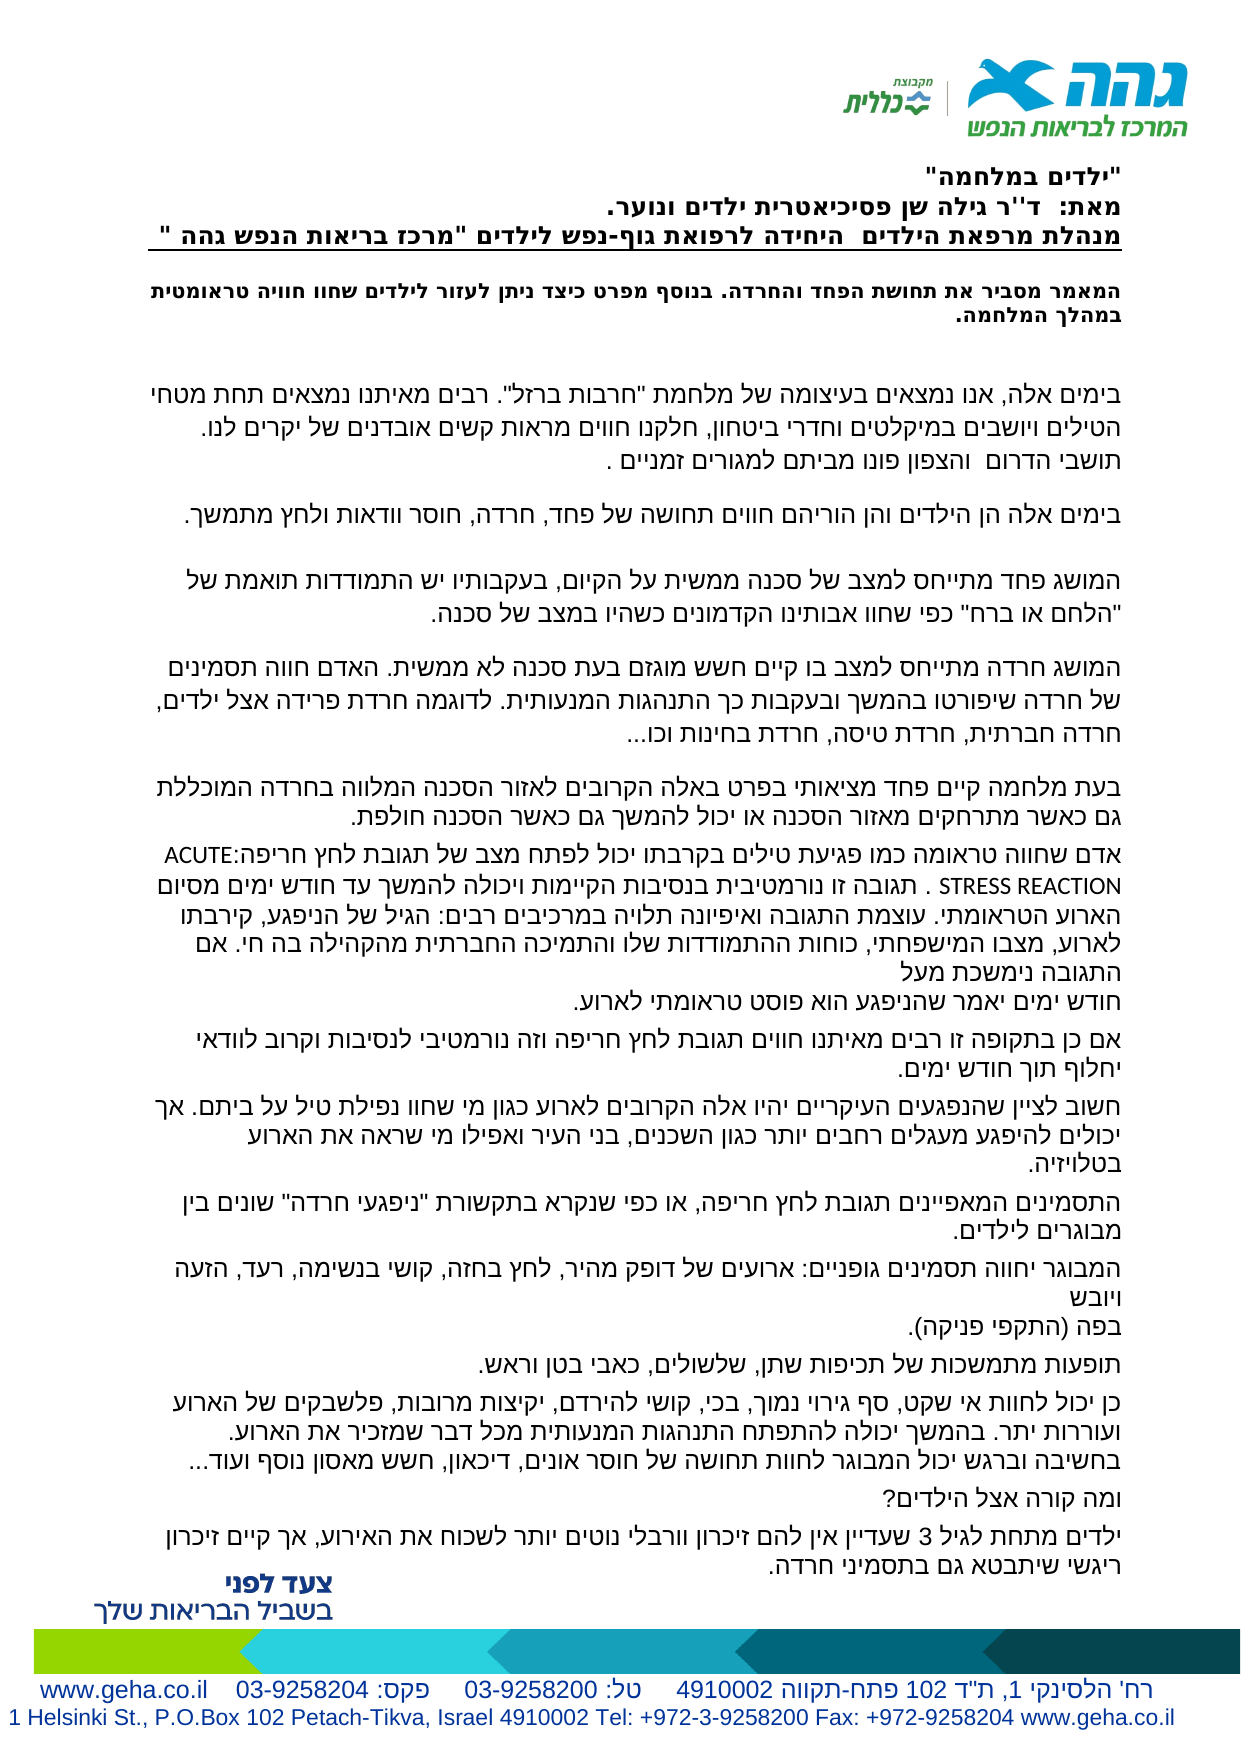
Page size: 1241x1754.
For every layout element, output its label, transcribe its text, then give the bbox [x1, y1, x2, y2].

text התסמינים המאפיינים תגובת לחץ חריפה, או כפי שנקרא בתקשורת "ניפגעי חרדה" שונים בין מבוגרים לילדים. [148, 1187, 1122, 1245]
subtitle מאת: ד''ר גילה שן פסיכיאטרית ילדים ונוער. מנהלת מרפאת הילדים היחידה לרפואת גוף-נפש לילדים "מרכז בריאות הנפש גהה " [148, 192, 1122, 249]
picture [813, 37, 1220, 163]
text ומה קורה אצל הילדים? [148, 1484, 1122, 1512]
text בימים אלה הן הילדים והן הוריהם חווים תחושה של פחד, חרדה, חוסר וודאות ולחץ מתמשך. המושג פחד מתייחס למצב של סכנה ממשית על הקיום, בעקבותיו יש התמודדות תואמת של "הלחם או ברח" כפי שחוו אבותינו הקדמונים כשהיו במצב של סכנה. [148, 500, 1122, 628]
text ילדים מתחת לגיל 3 שעדיין אין להם זיכרון וורבלי נוטים יותר לשכוח את האירוע, אך קיים זיכרון ריגשי שיתבטא גם בתסמיני חרדה. [148, 1522, 1122, 1579]
text המושג חרדה מתייחס למצב בו קיים חשש מוגזם בעת סכנה לא ממשית. האדם חווה תסמינים של חרדה שיפורטו בהמשך ובעקבות כך התנהגות המנעותית. לדוגמה חרדת פרידה אצל ילדים, חרדה חברתית, חרדת טיסה, חרדת בחינות וכו... [148, 653, 1122, 748]
text בימים אלה, אנו נמצאים בעיצומה של מלחמת "חרבות ברזל". רבים מאיתנו נמצאים תחת מטחי הטילים ויושבים במיקלטים וחדרי ביטחון, חלקנו חווים מראות קשים אובדנים של יקרים לנו. תושבי הדרום והצפון פונו מביתם למגורים זמניים . [148, 380, 1122, 475]
text תופעות מתמשכות של תכיפות שתן, שלשולים, כאבי בטן וראש. [148, 1350, 1122, 1379]
text חשוב לציין שהנפגעים העיקריים יהיו אלה הקרובים לארוע כגון מי שחוו נפילת טיל על ביתם. אך יכולים להיפגע מעגלים רחבים יותר כגון השכנים, בני העיר ואפילו מי שראה את הארוע בטלויזיה. [148, 1092, 1122, 1178]
text בעת מלחמה קיים פחד מציאותי בפרט באלה הקרובים לאזור הסכנה המלווה בחרדה המוכללת גם כאשר מתרחקים מאזור הסכנה או יכול להמשך גם כאשר הסכנה חולפת. [148, 773, 1122, 830]
text אם כן בתקופה זו רבים מאיתנו חווים תגובת לחץ חריפה וזה נורמטיבי לנסיבות וקרוב לוודאי יחלוף תוך חודש ימים. [148, 1025, 1122, 1082]
text כן יכול לחוות אי שקט, סף גירוי נמוך, בכי, קושי להירדם, יקיצות מרובות, פלשבקים של הארוע ועוררות יתר. בהמשך יכולה להתפתח התנהגות המנעותית מכל דבר שמזכיר את הארוע. בחשיבה וברגש יכול המבוגר לחוות תחושה של חוסר אונים, דיכאון, חשש מאסון נוסף ועוד... [148, 1388, 1122, 1474]
subtitle המאמר מסביר את תחושת הפחד והחרדה. בנוסף מפרט כיצד ניתן לעזור לילדים שחוו חוויה טראומטית במהלך המלחמה. [148, 251, 1122, 328]
subtitle "ילדים במלחמה" [148, 162, 1122, 192]
text אדם שחווה טראומה כמו פגיעת טילים בקרבתו יכול לפתח מצב של תגובת לחץ חריפה:ACUTE STRESS REACTION . תגובה זו נורמטיבית בנסיבות הקיימות ויכולה להמשך עד חודש ימים מסיום הארוע הטראומתי. עוצמת התגובה ואיפיונה תלויה במרכיבים רבים: הגיל של הניפגע, קירבתו לארוע, מצבו המישפחתי, כוחות ההתמודדות שלו והתמיכה החברתית מהקהילה בה חי. אם התגובה נימשכת מעל חודש ימים יאמר שהניפגע הוא פוסט טראומתי לארוע. [148, 839, 1122, 1016]
text המבוגר יחווה תסמינים גופניים: ארועים של דופק מהיר, לחץ בחזה, קושי בנשימה, רעד, הזעה ויובש בפה (התקפי פניקה). [148, 1254, 1122, 1341]
picture [33, 1551, 1241, 1674]
